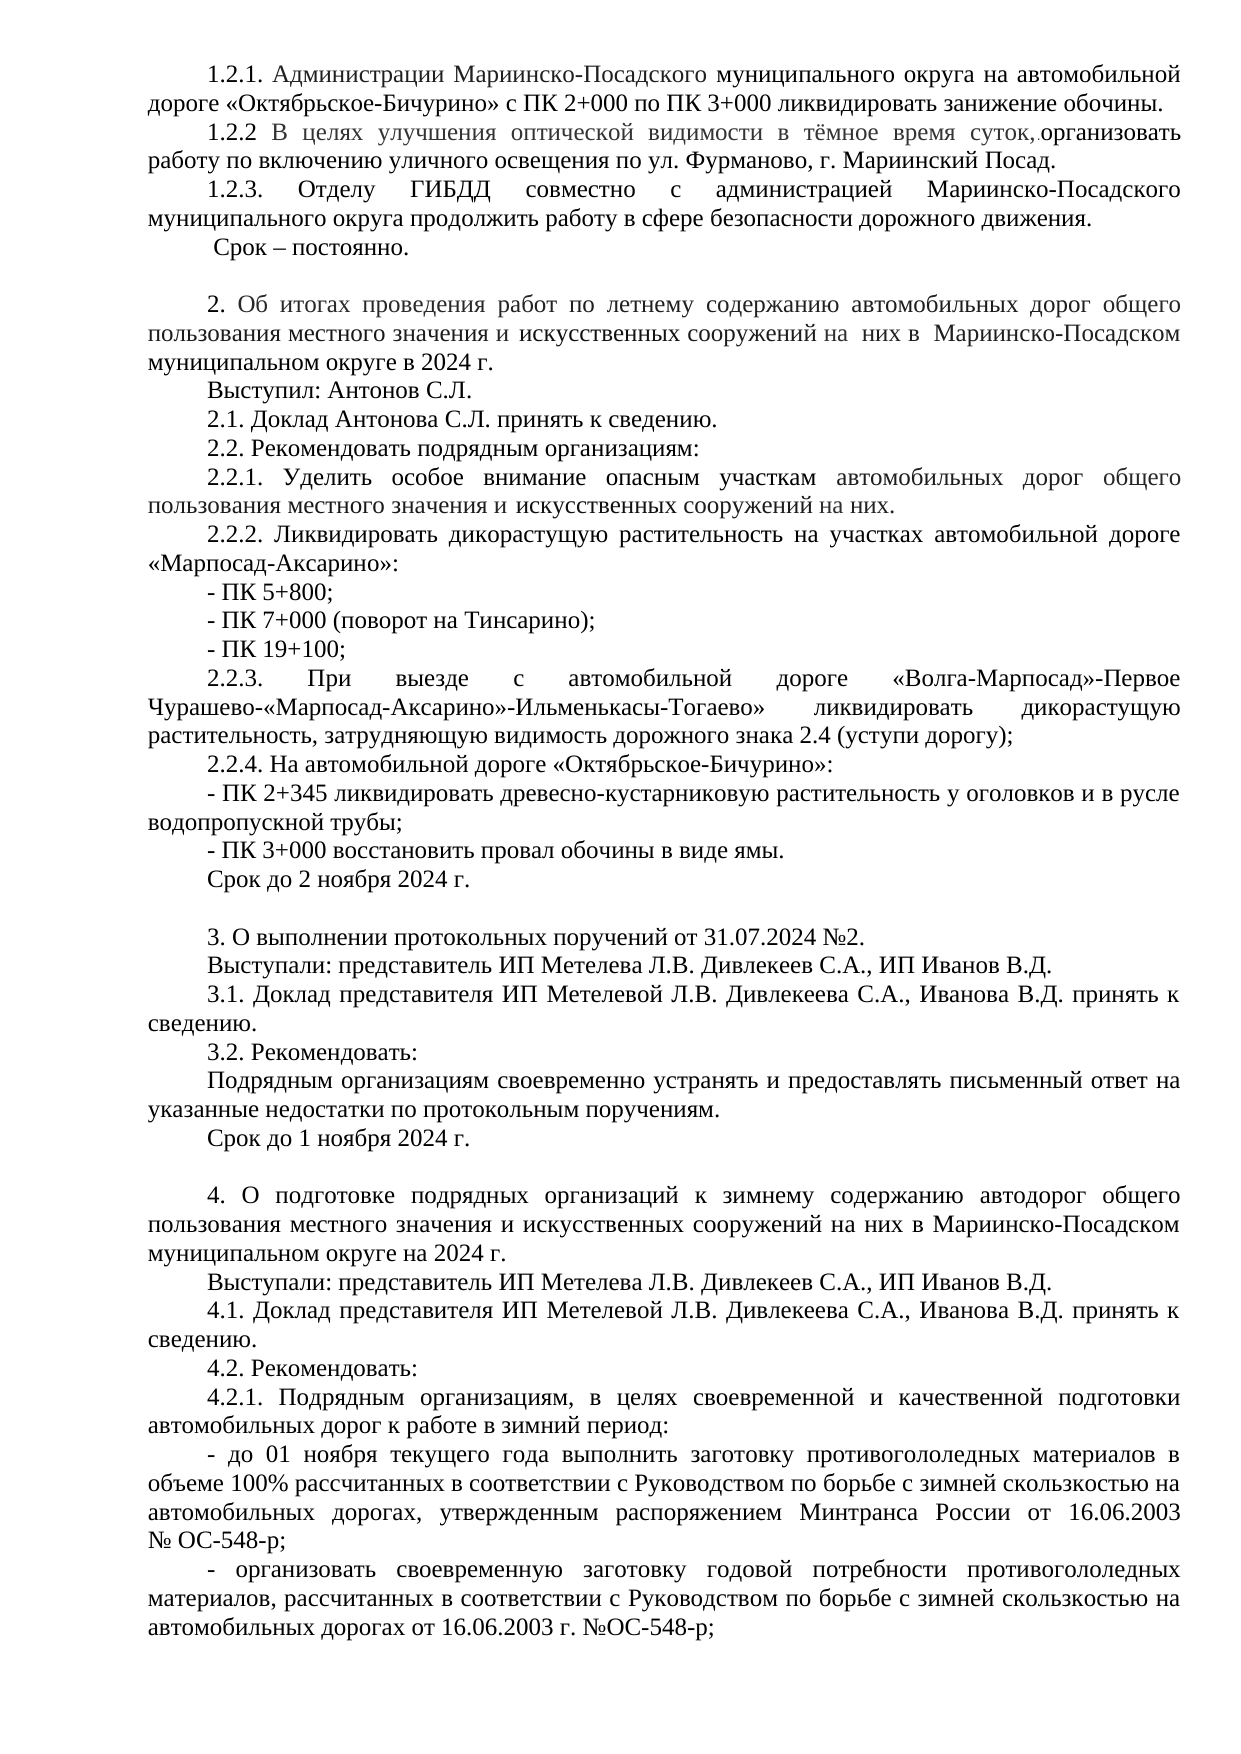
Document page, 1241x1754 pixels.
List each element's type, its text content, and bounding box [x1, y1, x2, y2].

text Срок до 1 ноября 2024 г. [148, 1123, 1181, 1152]
text Подрядным организациям своевременно устранять и предоставлять письменный ответ на указанные недостатки по протокольным поручениям. [148, 1065, 1181, 1123]
text - ПК 2+345 ликвидировать древесно-кустарниковую растительность у оголовков и в русле водопропускной трубы; [148, 778, 1181, 835]
text 3.2. Рекомендовать: [148, 1037, 1181, 1065]
text - ПК 7+000 (поворот на Тинсарино); [148, 605, 1181, 634]
text 2.1. Доклад Антонова С.Л. принять к сведению. [148, 404, 1181, 433]
text 1.2.2 В целях улучшения оптической видимости в тёмное время суток,.организовать работу по включению уличного освещения по ул. Фурманово, г. Мариинский Посад. [148, 117, 1181, 174]
text - ПК 19+100; [148, 634, 1181, 663]
text - до 01 ноября текущего года выполнить заготовку противогололедных материалов в объеме 100% рассчитанных в соответствии с Руководством по борьбе с зимней скользкостью на автомобильных дорогах, утвержденным распоряжением Минтранса России от 16.06.2003 № ОС-548-р; [148, 1439, 1181, 1554]
text - ПК 5+800; [148, 577, 1181, 605]
text 4. О подготовке подрядных организаций к зимнему содержанию автодорог общего пользования местного значения и искусственных сооружений на них в Мариинско-Посадском муниципальном округе на 2024 г. [148, 1180, 1181, 1267]
text Выступали: представитель ИП Метелева Л.В. Дивлекеев С.А., ИП Иванов В.Д. [148, 950, 1181, 979]
text Срок до 2 ноября 2024 г. [148, 864, 1181, 893]
text - ПК 3+000 восстановить провал обочины в виде ямы. [148, 835, 1181, 864]
text 1.2.3. Отделу ГИБДД совместно с администрацией Мариинско-Посадского муниципального округа продолжить работу в сфере безопасности дорожного движения. [148, 174, 1181, 232]
text 1.2.1. Администрации Мариинско-Посадского муниципального округа на автомобильной дороге «Октябрьское-Бичурино» с ПК 2+000 по ПК 3+000 ликвидировать занижение обочины. [148, 59, 1181, 117]
text 2.2.4. На автомобильной дороге «Октябрьское-Бичурино»: [148, 749, 1181, 778]
text 4.2.1. Подрядным организациям, в целях своевременной и качественной подготовки автомобильных дорог к работе в зимний период: [148, 1382, 1181, 1439]
text 3. О выполнении протокольных поручений от 31.07.2024 №2. [148, 922, 1181, 950]
text 2.2. Рекомендовать подрядным организациям: [148, 433, 1181, 462]
text Выступали: представитель ИП Метелева Л.В. Дивлекеев С.А., ИП Иванов В.Д. [148, 1267, 1181, 1295]
text Срок – постоянно. [148, 232, 1181, 260]
text 2.2.1. Уделить особое внимание опасным участкам автомобильных дорог общего пользования местного значения и искусственных сооружений на них. [148, 462, 1181, 519]
text 2.2.2. Ликвидировать дикорастущую растительность на участках автомобильной дороге «Марпосад-Аксарино»: [148, 519, 1181, 577]
text 2. Об итогах проведения работ по летнему содержанию автомобильных дорог общего пользования местного значения и искусственных сооружений на них в Мариинско-Посадском муниципальном округе в 2024 г. [148, 289, 1181, 375]
text Выступил: Антонов С.Л. [148, 375, 1181, 404]
text 4.2. Рекомендовать: [148, 1353, 1181, 1382]
text 4.1. Доклад представителя ИП Метелевой Л.В. Дивлекеева С.А., Иванова В.Д. принять к сведению. [148, 1295, 1181, 1353]
text 3.1. Доклад представителя ИП Метелевой Л.В. Дивлекеева С.А., Иванова В.Д. принять к сведению. [148, 979, 1181, 1037]
text 2.2.3. При выезде с автомобильной дороге «Волга-Марпосад»-Первое Чурашево-«Марпосад-Аксарино»-Ильменькасы-Тогаево» ликвидировать дикорастущую растительность, затрудняющую видимость дорожного знака 2.4 (уступи дорогу); [148, 663, 1181, 749]
text - организовать своевременную заготовку годовой потребности противогололедных материалов, рассчитанных в соответствии с Руководством по борьбе с зимней скользкостью на автомобильных дорогах от 16.06.2003 г. №ОС-548-р; [148, 1554, 1181, 1640]
